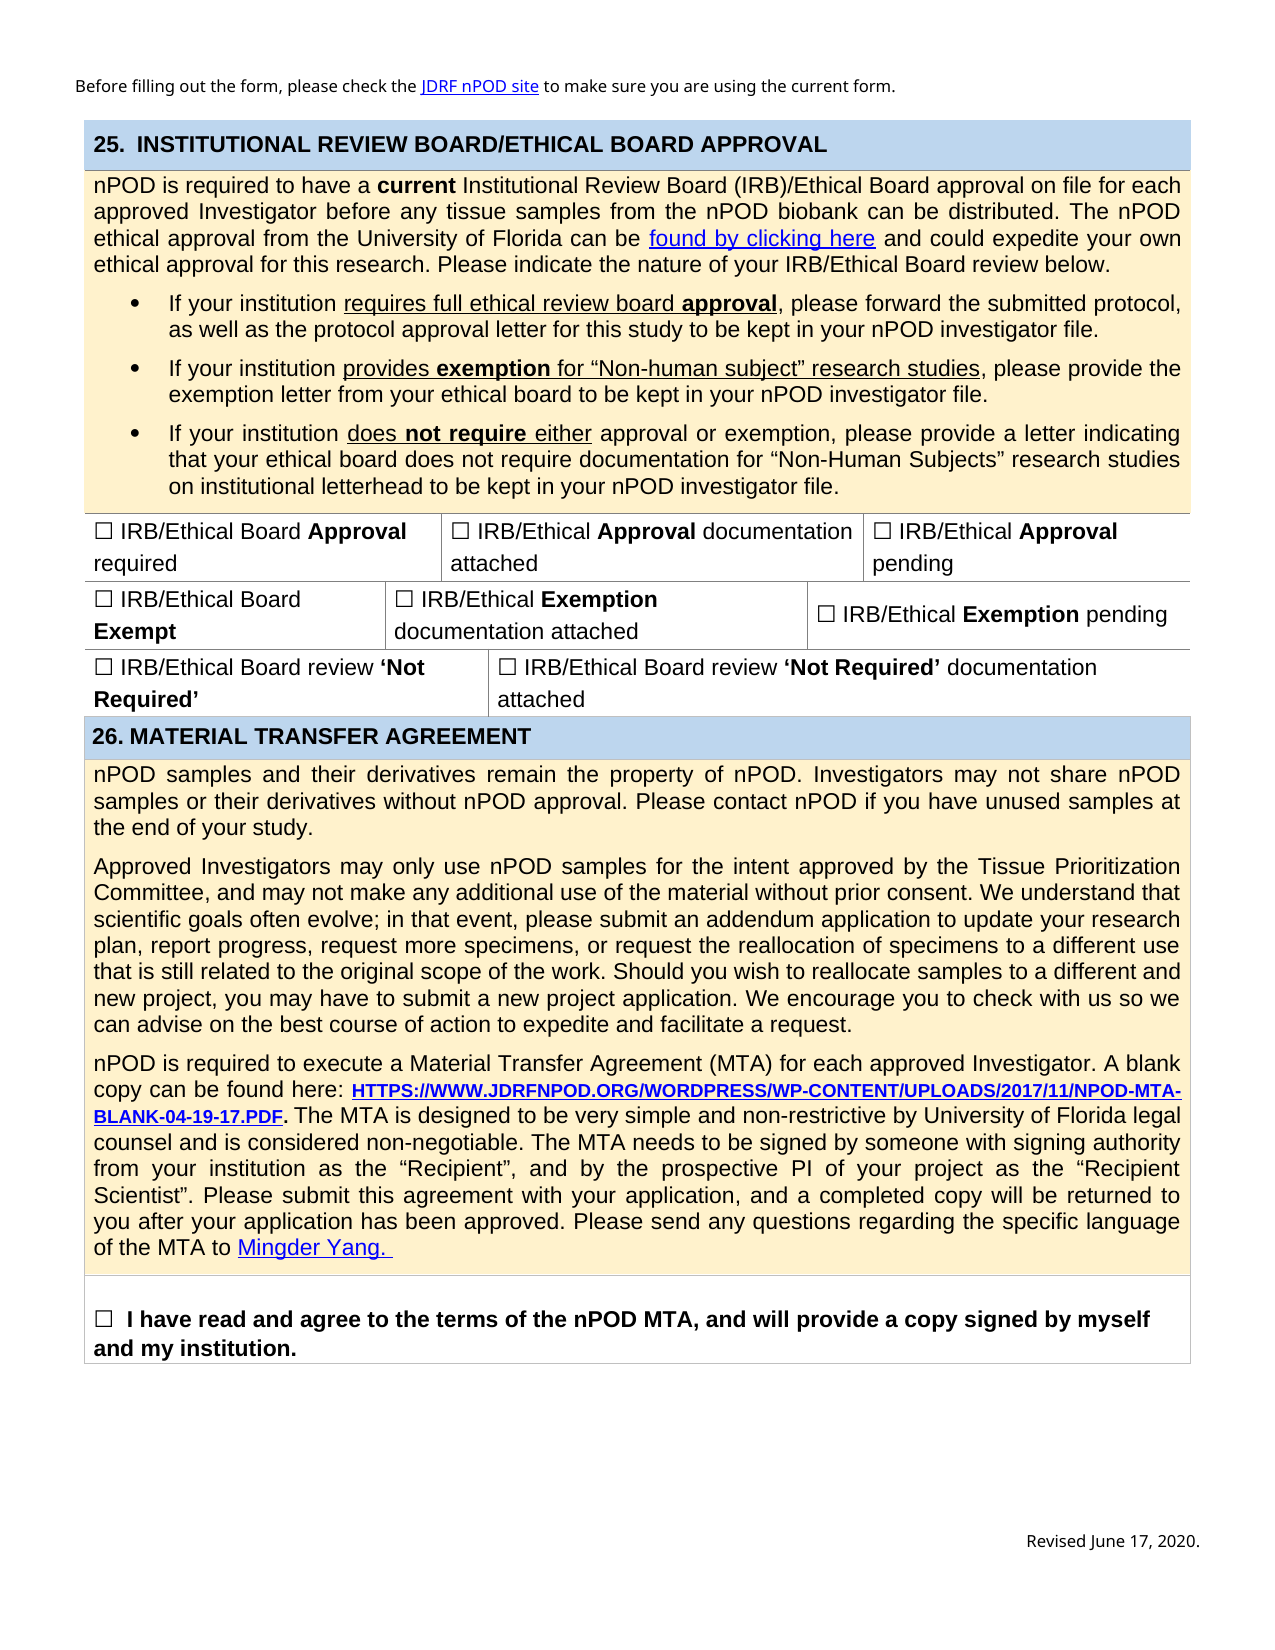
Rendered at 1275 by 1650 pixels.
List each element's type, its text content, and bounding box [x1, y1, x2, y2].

table_cell IRB/Ethical Approval pending [864, 513, 1191, 581]
table_cell IRB/Ethical Board review ‘Not Required’ [84, 649, 488, 716]
table_cell IRB/Ethical Board review ‘Not Required’ documentation attached [489, 649, 1191, 716]
table_cell nPOD samples and their derivatives remain the property of nPOD. Investigators may not share nPOD samples or their derivatives without nPOD approval. Please contact nPOD if you have unused samples at the end of your study. Approved Investigators may only use nPOD samples for the intent approved by the Tissue Prioritization Committee, and may not make any additional use of the material without prior consent. We understand that scientific goals often evolve; in that event, please submit an addendum application to update your research plan, report progress, request more specimens, or request the reallocation of specimens to a different use that is still related to the original scope of the work. Should you wish to reallocate samples to a different and new project, you may have to submit a new project application. We encourage you to check with us so we can advise on the best course of action to expedite and facilitate a request. nPOD is required to execute a Material Transfer Agreement (MTA) for each approved Investigator. A blank copy can be found here: https://www.jdrfnpod.org/wordpress/wp-content/uploads/2017/11/nPOD-MTA-BLANK-04-19-17.pdf. The MTA is designed to be very simple and non-restrictive by University of Florida legal counsel and is considered non-negotiable. The MTA needs to be signed by someone with signing authority from your institution as the “Recipient”, and by the prospective PI of your project as the “Recipient Scientist”. Please submit this agreement with your application, and a completed copy will be returned to you after your application has been approved. Please send any questions regarding the specific language of the MTA to Mingder Yang. [85, 760, 1190, 1274]
table_cell nPOD is required to have a current Institutional Review Board (IRB)/Ethical Board approval on file for each approved Investigator before any tissue samples from the nPOD biobank can be distributed. The nPOD ethical approval from the University of Florida can be found by clicking here and could expedite your own ethical approval for this research. Please indicate the nature of your IRB/Ethical Board review below. If your institution requires full ethical review board approval, please forward the submitted protocol, as well as the protocol approval letter for this study to be kept in your nPOD investigator file. If your institution provides exemption for “Non-human subject” research studies, please provide the exemption letter from your ethical board to be kept in your nPOD investigator file. If your institution does not require either approval or exemption, please provide a letter indicating that your ethical board does not require documentation for “Non-Human Subjects” research studies on institutional letterhead to be kept in your nPOD investigator file. [84, 170, 1191, 513]
table_cell IRB/Ethical Exemption documentation attached [386, 582, 807, 648]
table_cell MATERIAL TRANSFER AGREEMENT [85, 717, 1190, 759]
table_cell IRB/Ethical Exemption pending [808, 581, 1191, 648]
table_cell IRB/Ethical Board Approval required [84, 513, 441, 581]
table_cell IRB/Ethical Approval documentation attached [442, 514, 863, 581]
table_cell IRB/Ethical Board Exempt [84, 581, 385, 648]
table_cell I have read and agree to the terms of the nPOD MTA, and will provide a copy signed by myself and my institution. [85, 1276, 1190, 1362]
table_header INSTITUTIONAL REVIEW BOARD/ETHICAL BOARD APPROVAL [84, 120, 1191, 170]
